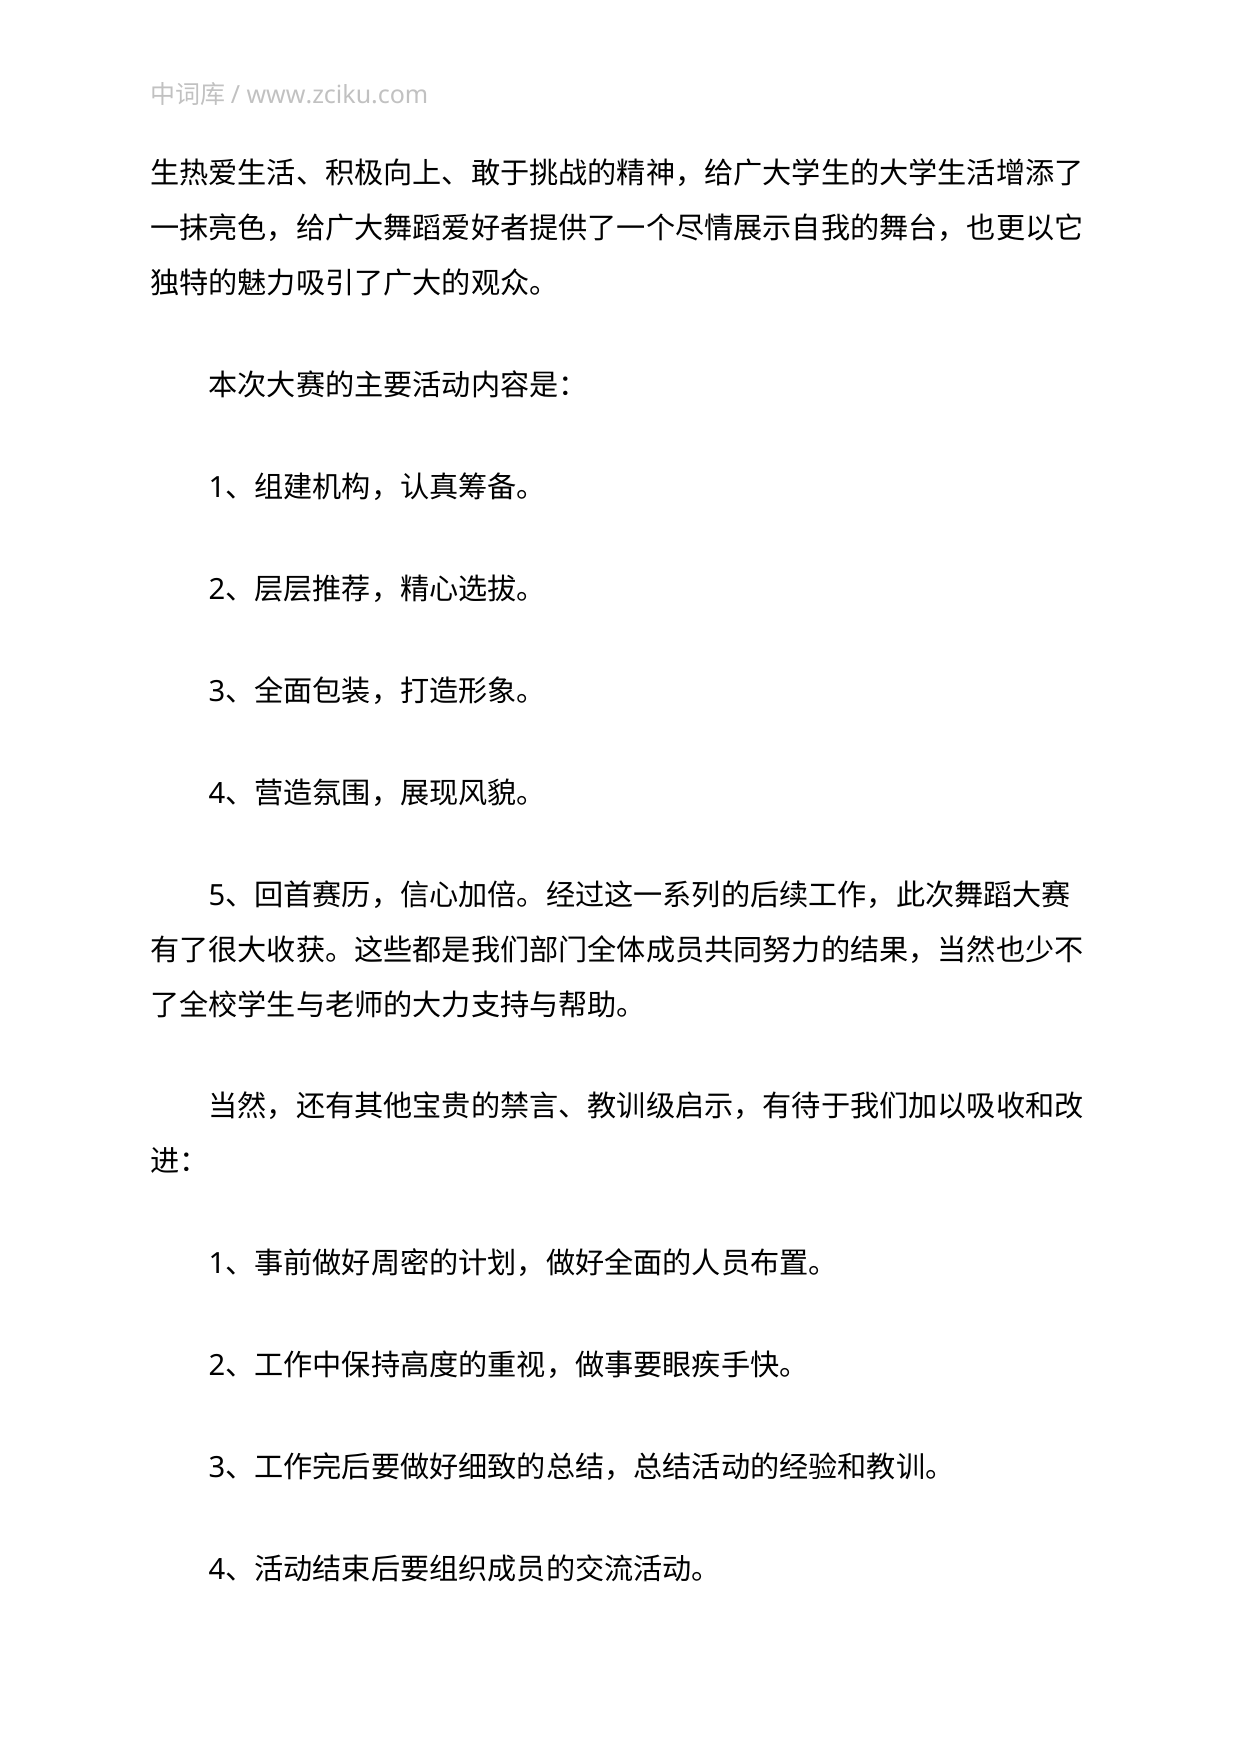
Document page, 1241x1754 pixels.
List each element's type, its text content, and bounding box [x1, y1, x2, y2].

text 本次大赛的主要活动内容是： [150, 362, 1090, 404]
text 1、组建机构，认真筹备。 [150, 463, 1090, 506]
text 4、活动结束后要组织成员的交流活动。 [150, 1546, 1090, 1588]
text 2、工作中保持高度的重视，做事要眼疾手快。 [150, 1342, 1090, 1384]
text 2、层层推荐，精心选拔。 [150, 565, 1090, 608]
text 1、事前做好周密的计划，做好全面的人员布置。 [150, 1239, 1090, 1282]
text 3、工作完后要做好细致的总结，总结活动的经验和教训。 [150, 1443, 1090, 1486]
text 5、回首赛历，信心加倍。经过这一系列的后续工作，此次舞蹈大赛有了很大收获。这些都是我们部门全体成员共同努力的结果，当然也少不了全校学生与老师的大力支持与帮助。 [150, 871, 1090, 1023]
text 4、营造氛围，展现风貌。 [150, 769, 1090, 812]
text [150, 150, 1090, 302]
text 当然，还有其他宝贵的禁言、教训级启示，有待于我们加以吸收和改进： [150, 1083, 1090, 1180]
text 3、全面包装，打造形象。 [150, 667, 1090, 710]
